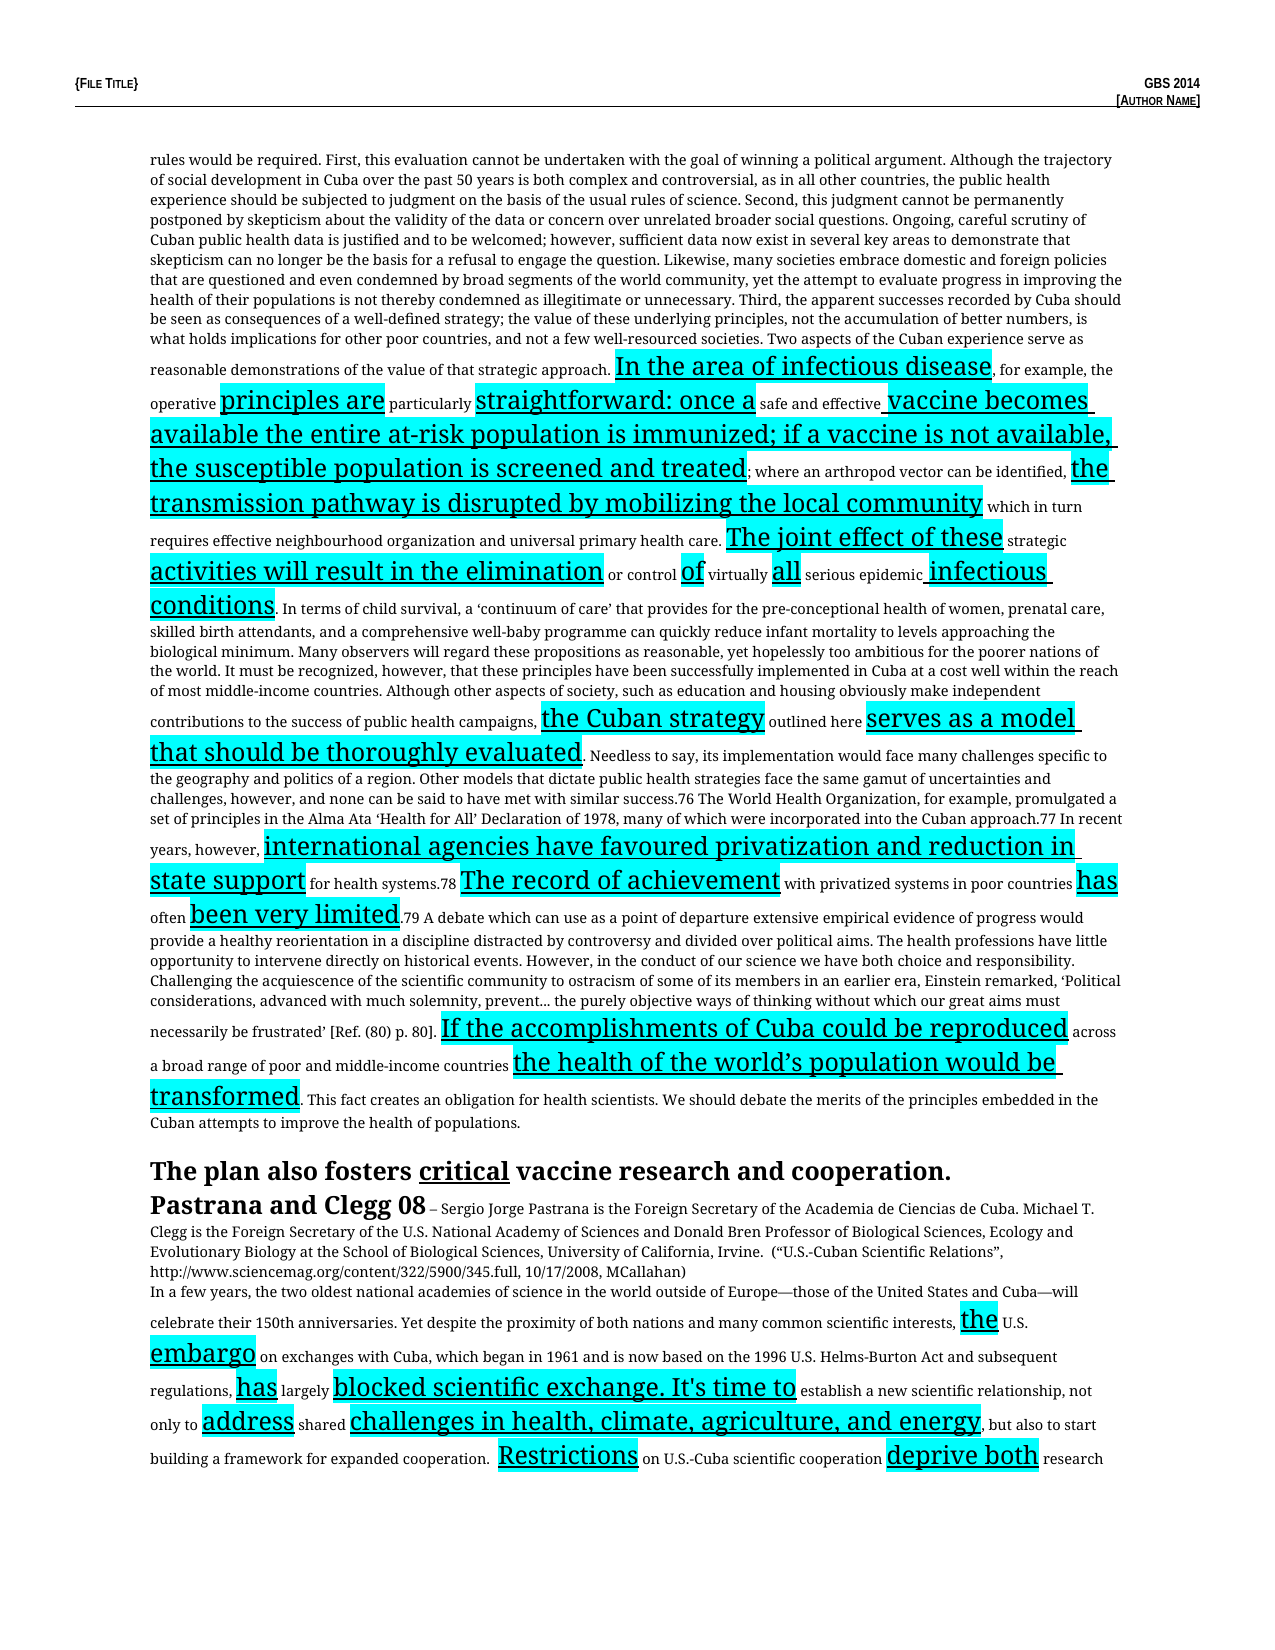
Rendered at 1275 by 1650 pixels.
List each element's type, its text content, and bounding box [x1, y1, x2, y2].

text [150, 1281, 1125, 1472]
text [150, 150, 1125, 1133]
text Pastrana and Clegg 08 – Sergio Jorge Pastrana is the Foreign Secretary of the Academia de Ciencias de Cuba. Michael T. Clegg is the Foreign Secretary of the U.S. National Academy of Sciences and Donald Bren Professor of Biological Sciences, Ecology and Evolutionary Biology at the School of Biological Sciences, University of California, Irvine. (“U.S.-Cuban Scientific Relations”, http://www.sciencemag.org/content/322/5900/345.full, 10/17/2008, MCallahan) [150, 1188, 1125, 1281]
subtitle The plan also fosters critical vaccine research and cooperation. [150, 1153, 1125, 1188]
